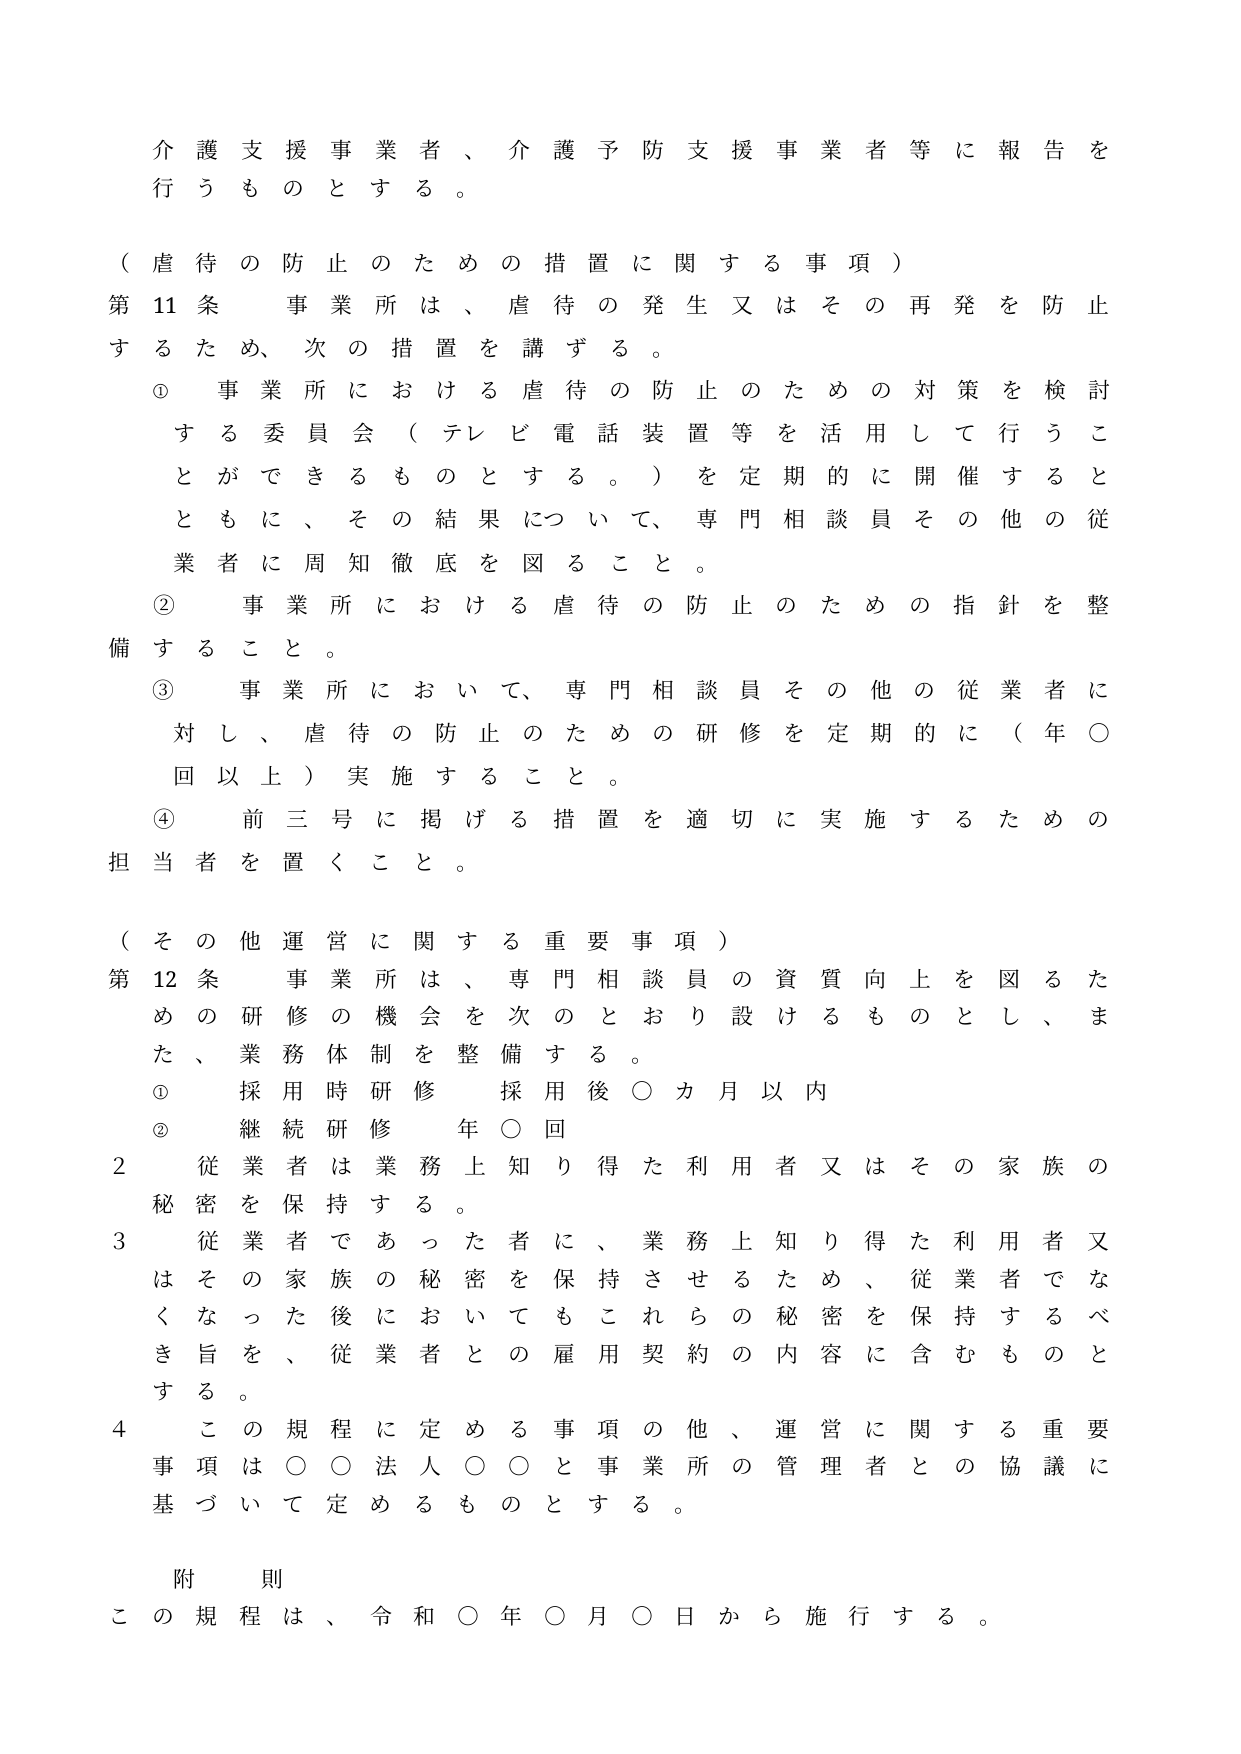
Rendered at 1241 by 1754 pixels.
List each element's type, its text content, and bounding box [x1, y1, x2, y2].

text ③ 事業所において、専門相談員その他の従業者に対し、虐待の防止のための研修を定期的に（年○回以上）実施すること。 [108, 670, 1132, 794]
text この規程は、令和○年○月○日から施行する。 [108, 1597, 1132, 1634]
text ② 継続研修 年○回 [133, 1109, 1132, 1147]
text 附 則 [108, 1559, 1132, 1597]
text （虐待の防止のための措置に関する事項） [108, 243, 1132, 280]
text ３ 従業者であった者に、業務上知り得た利用者又はその家族の秘密を保持させるため、従業者でなくなった後においてもこれらの秘密を保持するべき旨を、従業者との雇用契約の内容に含むものとする。 [108, 1222, 1132, 1409]
text ２ 従業者は業務上知り得た利用者又はその家族の秘密を保持する。 [108, 1147, 1132, 1222]
text 第11条 事業所は、虐待の発生又はその再発を防止するため、次の措置を講ずる。 [108, 285, 1132, 366]
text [108, 130, 1132, 205]
text ① 採用時研修 採用後○カ月以内 [133, 1072, 1132, 1109]
text ① 事業所における虐待の防止のための対策を検討する委員会（テレビ電話装置等を活用して行うことができるものとする。）を定期的に開催するとともに、その結果について、専門相談員その他の従業者に周知徹底を図ること。 [130, 370, 1132, 580]
text ② 事業所における虐待の防止のための指針を整備すること。 [108, 585, 1132, 666]
text ④ 前三号に掲げる措置を適切に実施するための担当者を置くこと。 [108, 799, 1132, 879]
text 第12条 事業所は、専門相談員の資質向上を図るための研修の機会を次のとおり設けるものとし、また、業務体制を整備する。 [108, 959, 1132, 1072]
text ４ この規程に定める事項の他、運営に関する重要事項は○○法人○○と事業所の管理者との協議に基づいて定めるものとする。 [108, 1409, 1132, 1522]
text （その他運営に関する重要事項） [108, 922, 1132, 959]
